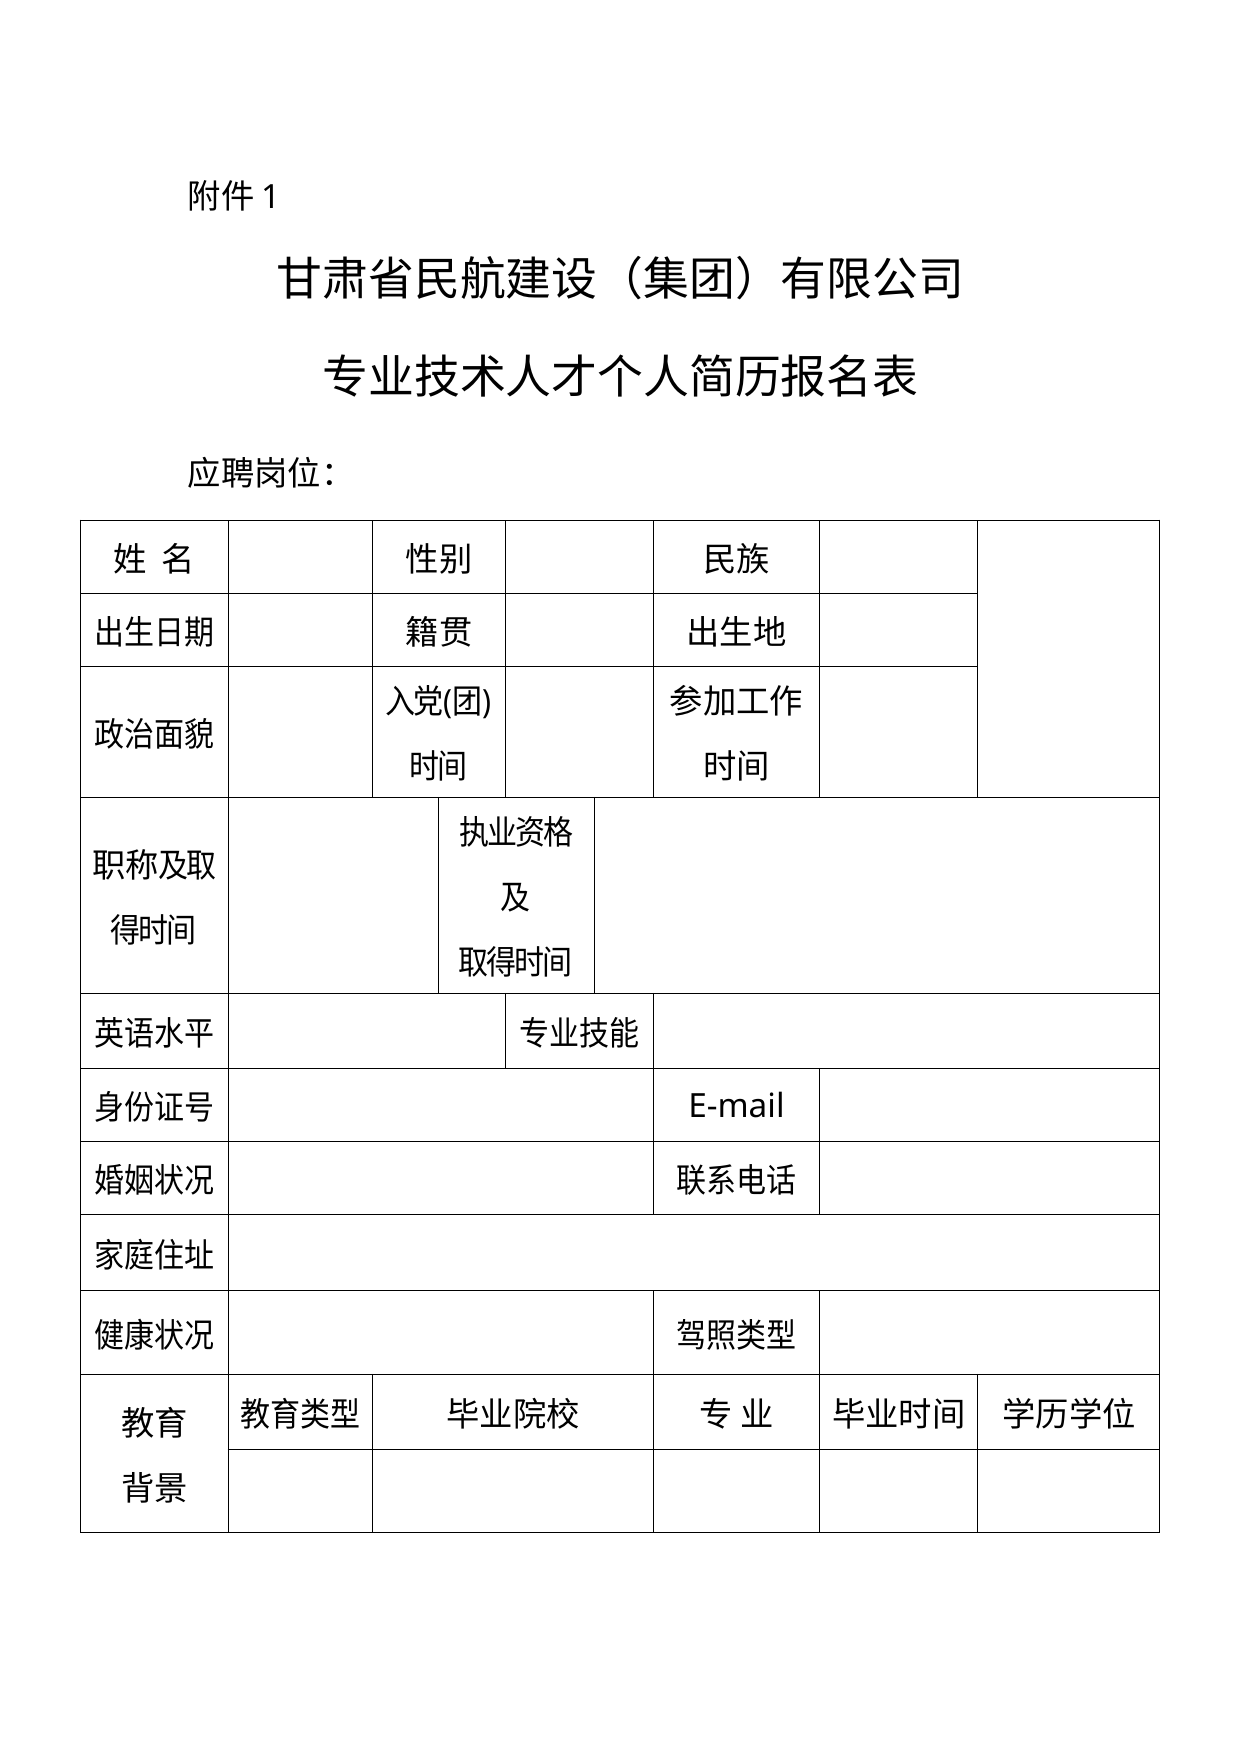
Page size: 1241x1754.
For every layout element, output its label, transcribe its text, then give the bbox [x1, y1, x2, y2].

table_cell [229, 1291, 653, 1374]
table_cell 身份证号 [81, 1069, 228, 1141]
table_cell 联系电话 [654, 1142, 819, 1214]
table_cell [229, 1142, 653, 1214]
table_cell 英语水平 [81, 994, 228, 1068]
table_cell [654, 994, 1159, 1068]
table_header [229, 521, 372, 593]
table_header [820, 521, 977, 593]
table_cell 家庭住址 [81, 1215, 228, 1290]
table_cell 学历学位 [978, 1375, 1159, 1449]
table_cell [978, 1450, 1159, 1532]
table_cell [820, 1069, 1159, 1141]
table_cell 政治面貌 [81, 667, 228, 797]
table_cell 籍贯 [373, 594, 505, 666]
table_cell [229, 994, 505, 1068]
table_cell 专业技能 [506, 994, 653, 1068]
table_cell 健康状况 [81, 1291, 228, 1374]
table_cell 教育 背景 [81, 1375, 228, 1532]
table_header [978, 521, 1159, 797]
table_cell 教育类型 [229, 1375, 372, 1449]
table_cell 入党(团)时间 [373, 667, 505, 797]
table_cell [506, 594, 653, 666]
table_cell [595, 798, 1159, 993]
table_cell [373, 1450, 653, 1532]
table_cell 执业资格及 取得时间 [439, 798, 594, 993]
table_cell [820, 667, 977, 797]
table_cell 出生日期 [81, 594, 228, 666]
table_cell [820, 594, 977, 666]
table_cell 参加工作时间 [654, 667, 819, 797]
table_cell 婚姻状况 [81, 1142, 228, 1214]
table_cell [820, 1142, 1159, 1214]
table_cell [229, 1450, 372, 1532]
text 应聘岗位： [187, 438, 1053, 503]
table_cell 职称及取得时间 [81, 798, 228, 993]
table_cell 专 业 [654, 1375, 819, 1449]
table_cell [229, 594, 372, 666]
table_cell 驾照类型 [654, 1291, 819, 1374]
table_header 姓 名 [81, 521, 228, 593]
table_cell [820, 1291, 1159, 1374]
table_header 民族 [654, 521, 819, 593]
table_cell 毕业时间 [820, 1375, 977, 1449]
table_header 性别 [373, 521, 505, 593]
table_cell E-mail [654, 1069, 819, 1141]
table_cell 出生地 [654, 594, 819, 666]
table_cell [506, 667, 653, 797]
table_cell 毕业院校 [373, 1375, 653, 1449]
table_cell [654, 1450, 819, 1532]
table_cell [229, 798, 438, 993]
text 甘肃省民航建设（集团）有限公司 [187, 227, 1053, 324]
table_header [506, 521, 653, 593]
text 专业技术人才个人简历报名表 [187, 324, 1053, 422]
table_cell [229, 1215, 1159, 1290]
table_cell [229, 1069, 653, 1141]
text 附件1 [187, 162, 1053, 227]
table_cell [820, 1450, 977, 1532]
table_cell [229, 667, 372, 797]
